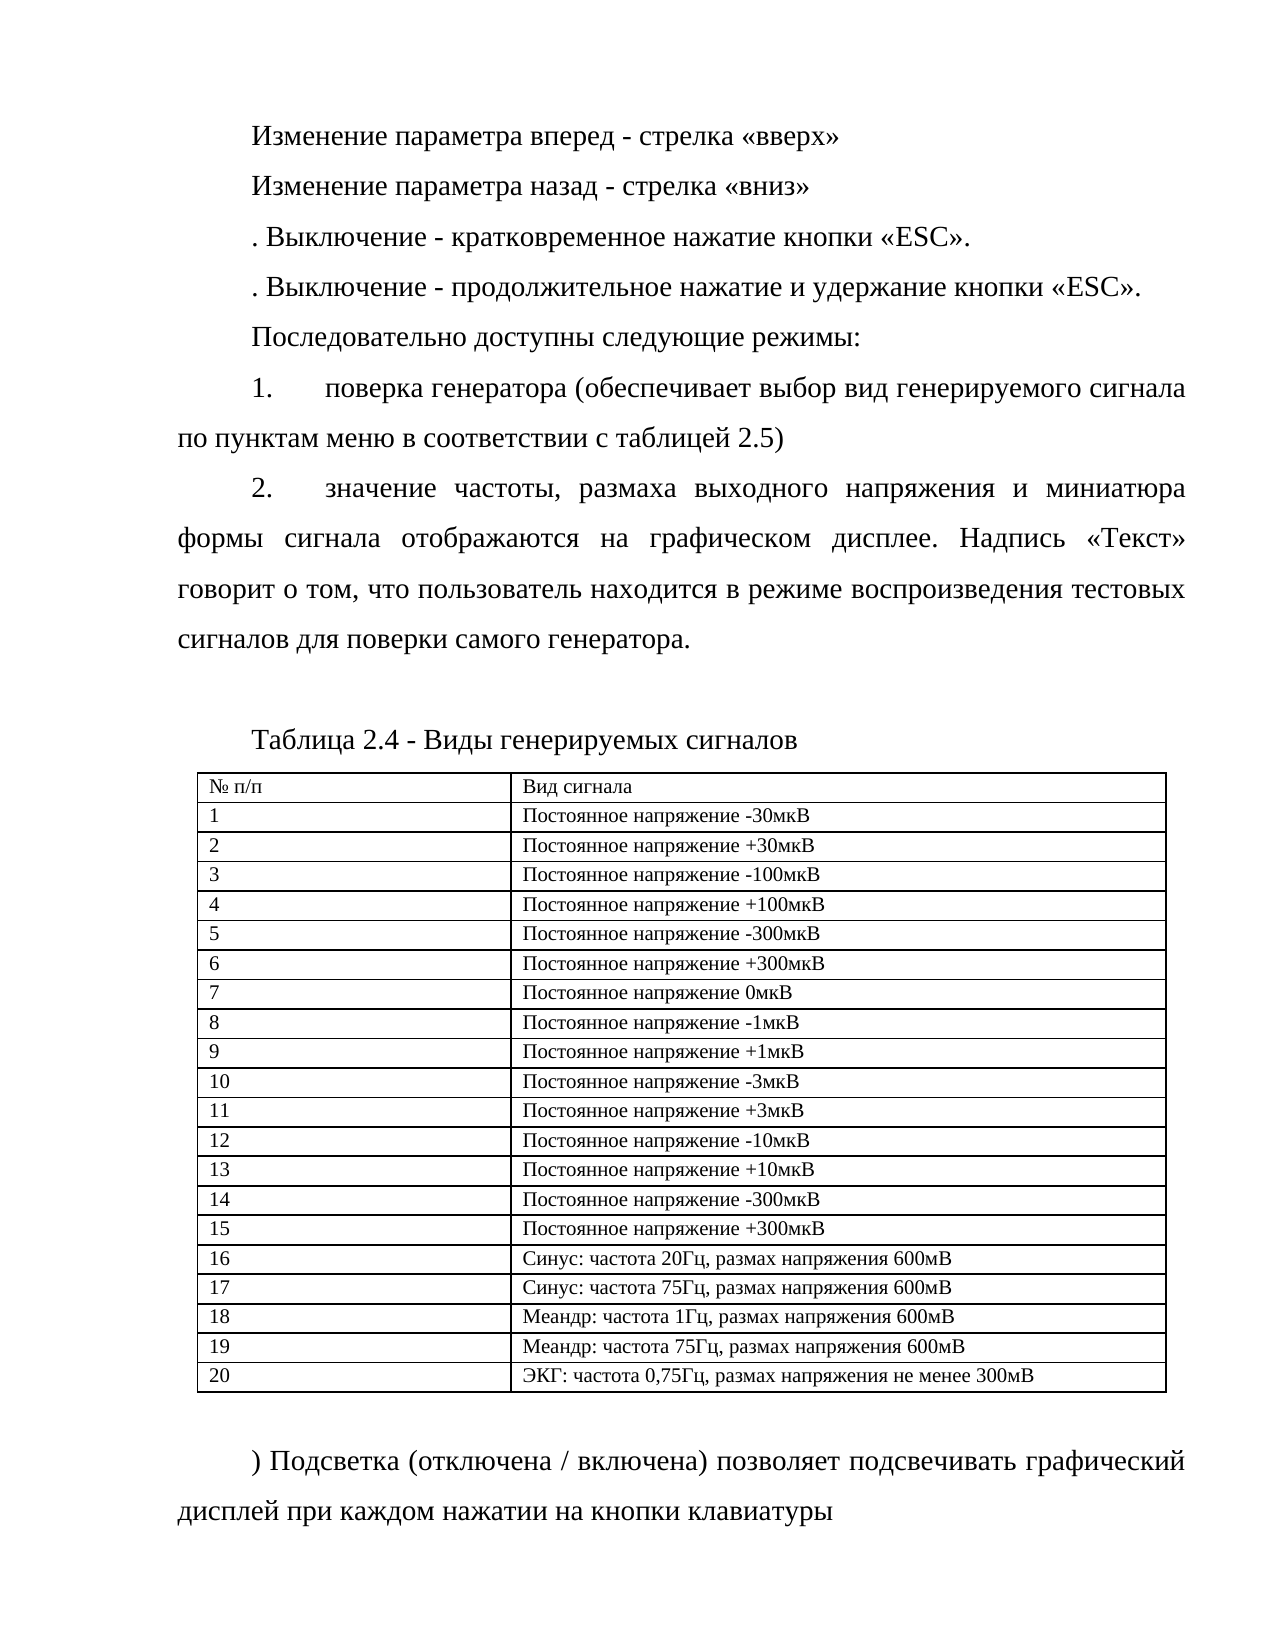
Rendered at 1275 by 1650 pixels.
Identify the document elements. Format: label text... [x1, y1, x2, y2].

text Изменение параметра вперед - стрелка «вверх» [177, 118, 1186, 152]
text 1. поверка генератора (обеспечивает выбор вид генерируемого сигнала по пунктам меню в соответствии с таблицей 2.5) [177, 370, 1186, 453]
table_cell 10 [198, 1069, 510, 1096]
table_cell Постоянное напряжение -3мкВ [512, 1069, 1165, 1096]
text . Выключение - продолжительное нажатие и удержание кнопки «ESC». [177, 269, 1186, 303]
table_cell Меандр: частота 75Гц, размах напряжения 600мВ [512, 1334, 1165, 1362]
table_cell 12 [198, 1128, 510, 1155]
table_cell Постоянное напряжение -300мкВ [512, 921, 1165, 949]
text Таблица 2.4 - Виды генерируемых сигналов [177, 722, 1186, 755]
table_cell 11 [198, 1098, 510, 1126]
table_cell 5 [198, 921, 510, 949]
table_cell Постоянное напряжение -1мкВ [512, 1010, 1165, 1037]
text Изменение параметра назад - стрелка «вниз» [177, 168, 1186, 202]
table_cell Постоянное напряжение -10мкВ [512, 1128, 1165, 1155]
table_cell 3 [198, 862, 510, 890]
text 2. значение частоты, размаха выходного напряжения и миниатюра формы сигнала отображаются на графическом дисплее. Надпись «Текст» говорит о том, что пользователь находится в режиме воспроизведения тестовых сигналов для поверки самого генератора. [177, 470, 1186, 655]
table_cell Постоянное напряжение +300мкВ [512, 951, 1165, 978]
text . Выключение - кратковременное нажатие кнопки «ESC». [177, 219, 1186, 252]
table_cell Меандр: частота 1Гц, размах напряжения 600мВ [512, 1305, 1165, 1332]
table_cell 6 [198, 951, 510, 978]
table_cell Постоянное напряжение +10мкВ [512, 1157, 1165, 1185]
table_cell Постоянное напряжение +300мкВ [512, 1216, 1165, 1244]
table_cell Постоянное напряжение -300мкВ [512, 1187, 1165, 1214]
text ) Подсветка (отключена / включена) позволяет подсвечивать графический дисплей при каждом нажатии на кнопки клавиатуры [177, 1443, 1186, 1527]
table_cell 9 [198, 1039, 510, 1067]
table_cell 1 [198, 803, 510, 831]
table_cell 16 [198, 1246, 510, 1273]
text Последовательно доступны следующие режимы: [177, 319, 1186, 353]
table_cell Постоянное напряжение +100мкВ [512, 892, 1165, 919]
table_cell Постоянное напряжение -30мкВ [512, 803, 1165, 831]
table_cell 20 [198, 1363, 510, 1391]
table_cell 17 [198, 1275, 510, 1303]
table_cell 14 [198, 1187, 510, 1214]
table_cell 13 [198, 1157, 510, 1185]
table_header Вид сигнала [512, 774, 1165, 802]
table_cell 4 [198, 892, 510, 919]
table_cell 2 [198, 833, 510, 861]
table_cell 15 [198, 1216, 510, 1244]
table_cell Постоянное напряжение -100мкВ [512, 862, 1165, 890]
table_cell 19 [198, 1334, 510, 1362]
table_cell Постоянное напряжение 0мкВ [512, 980, 1165, 1008]
table_cell 7 [198, 980, 510, 1008]
table_cell Синус: частота 75Гц, размах напряжения 600мВ [512, 1275, 1165, 1303]
table_cell Синус: частота 20Гц, размах напряжения 600мВ [512, 1246, 1165, 1273]
table_cell Постоянное напряжение +1мкВ [512, 1039, 1165, 1067]
table_cell 18 [198, 1305, 510, 1332]
table_cell 8 [198, 1010, 510, 1037]
table_cell ЭКГ: частота 0,75Гц, размах напряжения не менее 300мВ [512, 1363, 1165, 1391]
table_header № п/п [198, 774, 510, 802]
table_cell Постоянное напряжение +30мкВ [512, 833, 1165, 861]
table_cell Постоянное напряжение +3мкВ [512, 1098, 1165, 1126]
